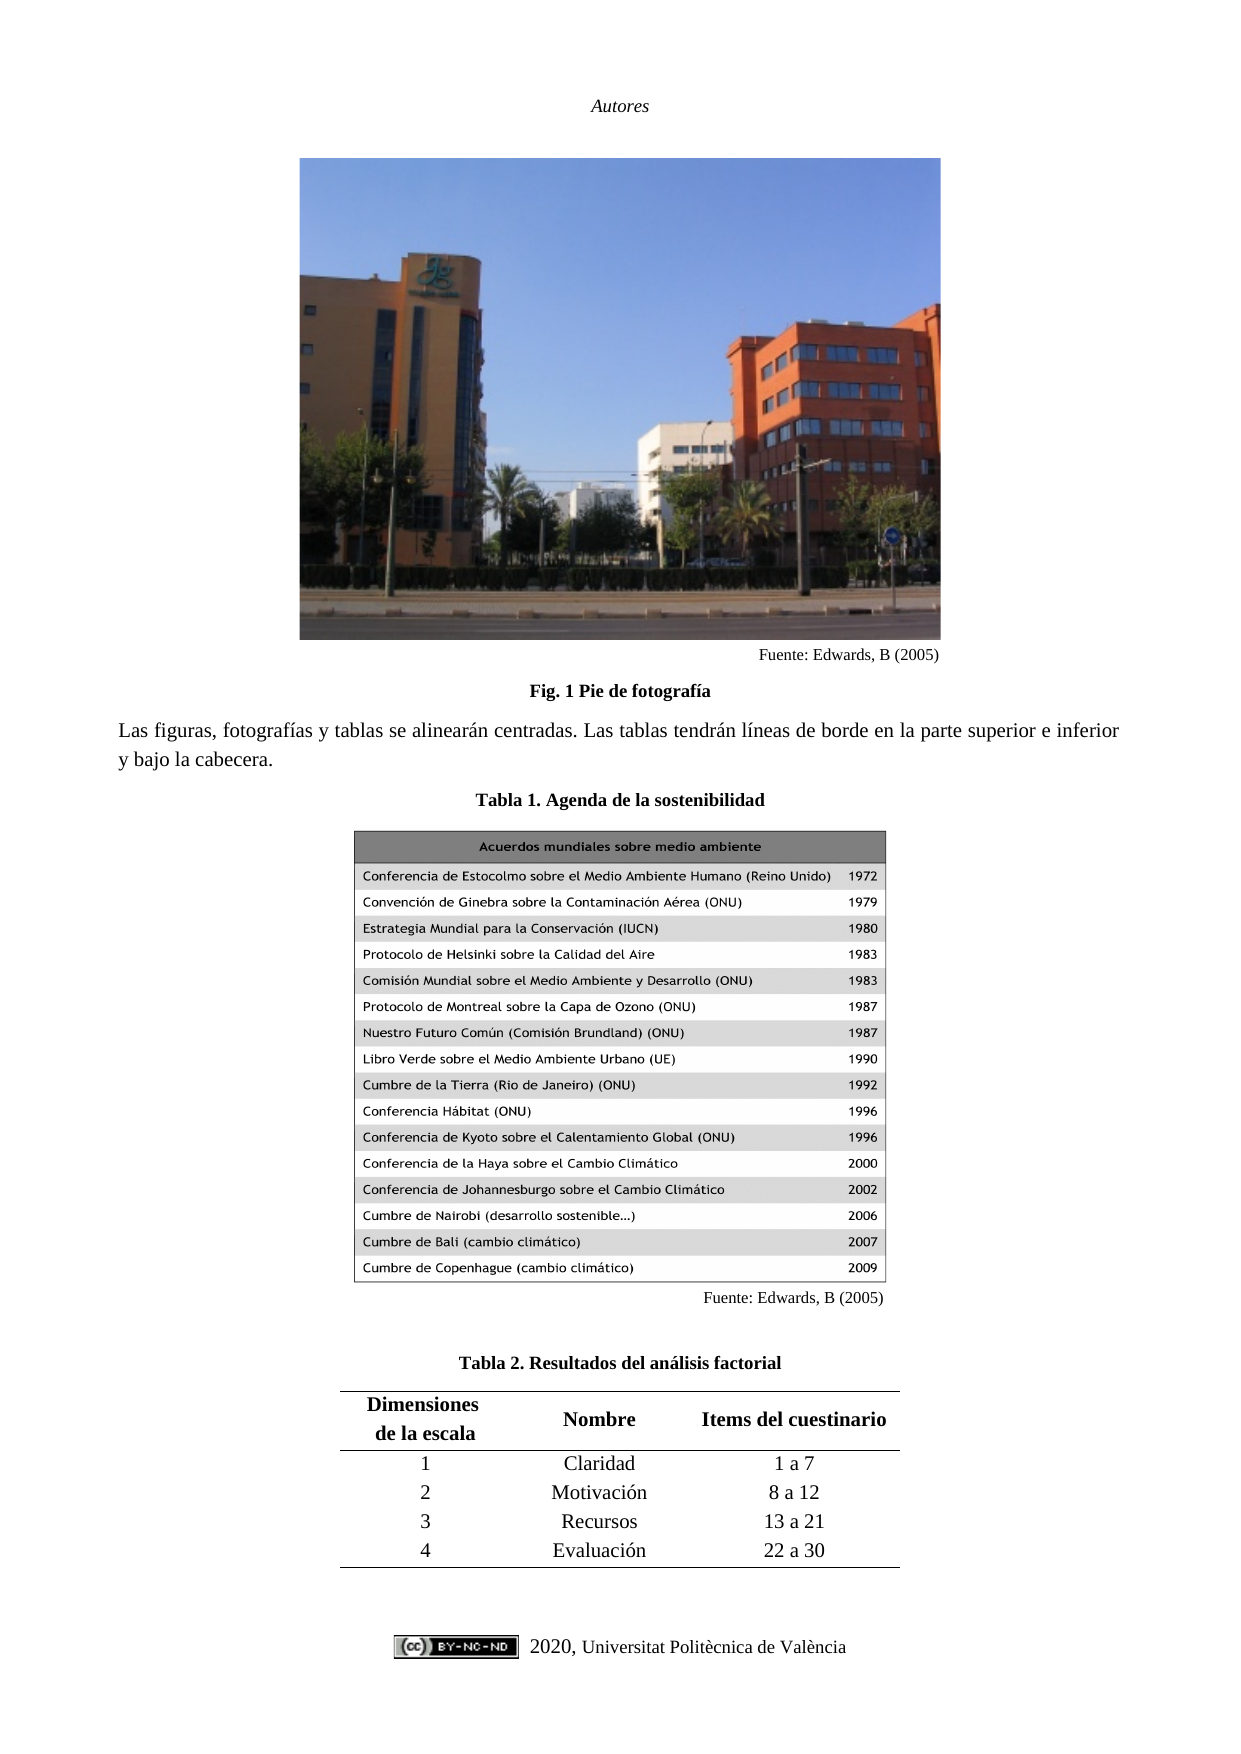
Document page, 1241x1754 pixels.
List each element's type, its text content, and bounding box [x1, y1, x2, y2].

text Tabla 2. Resultados del análisis factorial [118, 1352, 1122, 1374]
picture [353, 826, 887, 1284]
table_cell 2 [340, 1480, 511, 1509]
table_cell 1 [340, 1451, 511, 1480]
table_cell 1 a 7 [688, 1451, 900, 1480]
text Las figuras, fotografías y tablas se alinearán centradas. Las tablas tendrán líneas de borde en la parte superior e inferior y bajo la cabecera. [118, 718, 1122, 771]
table_header Items del cuestinario [688, 1392, 900, 1450]
table_cell Evaluación [511, 1538, 688, 1567]
text Fig. 1 Pie de fotografía [118, 680, 1122, 702]
table_cell Claridad [511, 1451, 688, 1480]
text Fuente: Edwards, B (2005) [118, 1288, 883, 1307]
picture [393, 1635, 519, 1659]
table_cell 8 a 12 [688, 1480, 900, 1509]
picture [299, 158, 941, 640]
table_cell 4 [340, 1538, 511, 1567]
text Fuente: Edwards, B (2005) [118, 644, 939, 664]
table_cell 22 a 30 [688, 1538, 900, 1567]
text Tabla 1. Agenda de la sostenibilidad [118, 788, 1122, 810]
table_cell 3 [340, 1509, 511, 1538]
table_header Dimensiones de la escala [340, 1392, 511, 1450]
table_cell 13 a 21 [688, 1509, 900, 1538]
table_cell Motivación [511, 1480, 688, 1509]
table_cell Recursos [511, 1509, 688, 1538]
table_header Nombre [511, 1392, 688, 1450]
